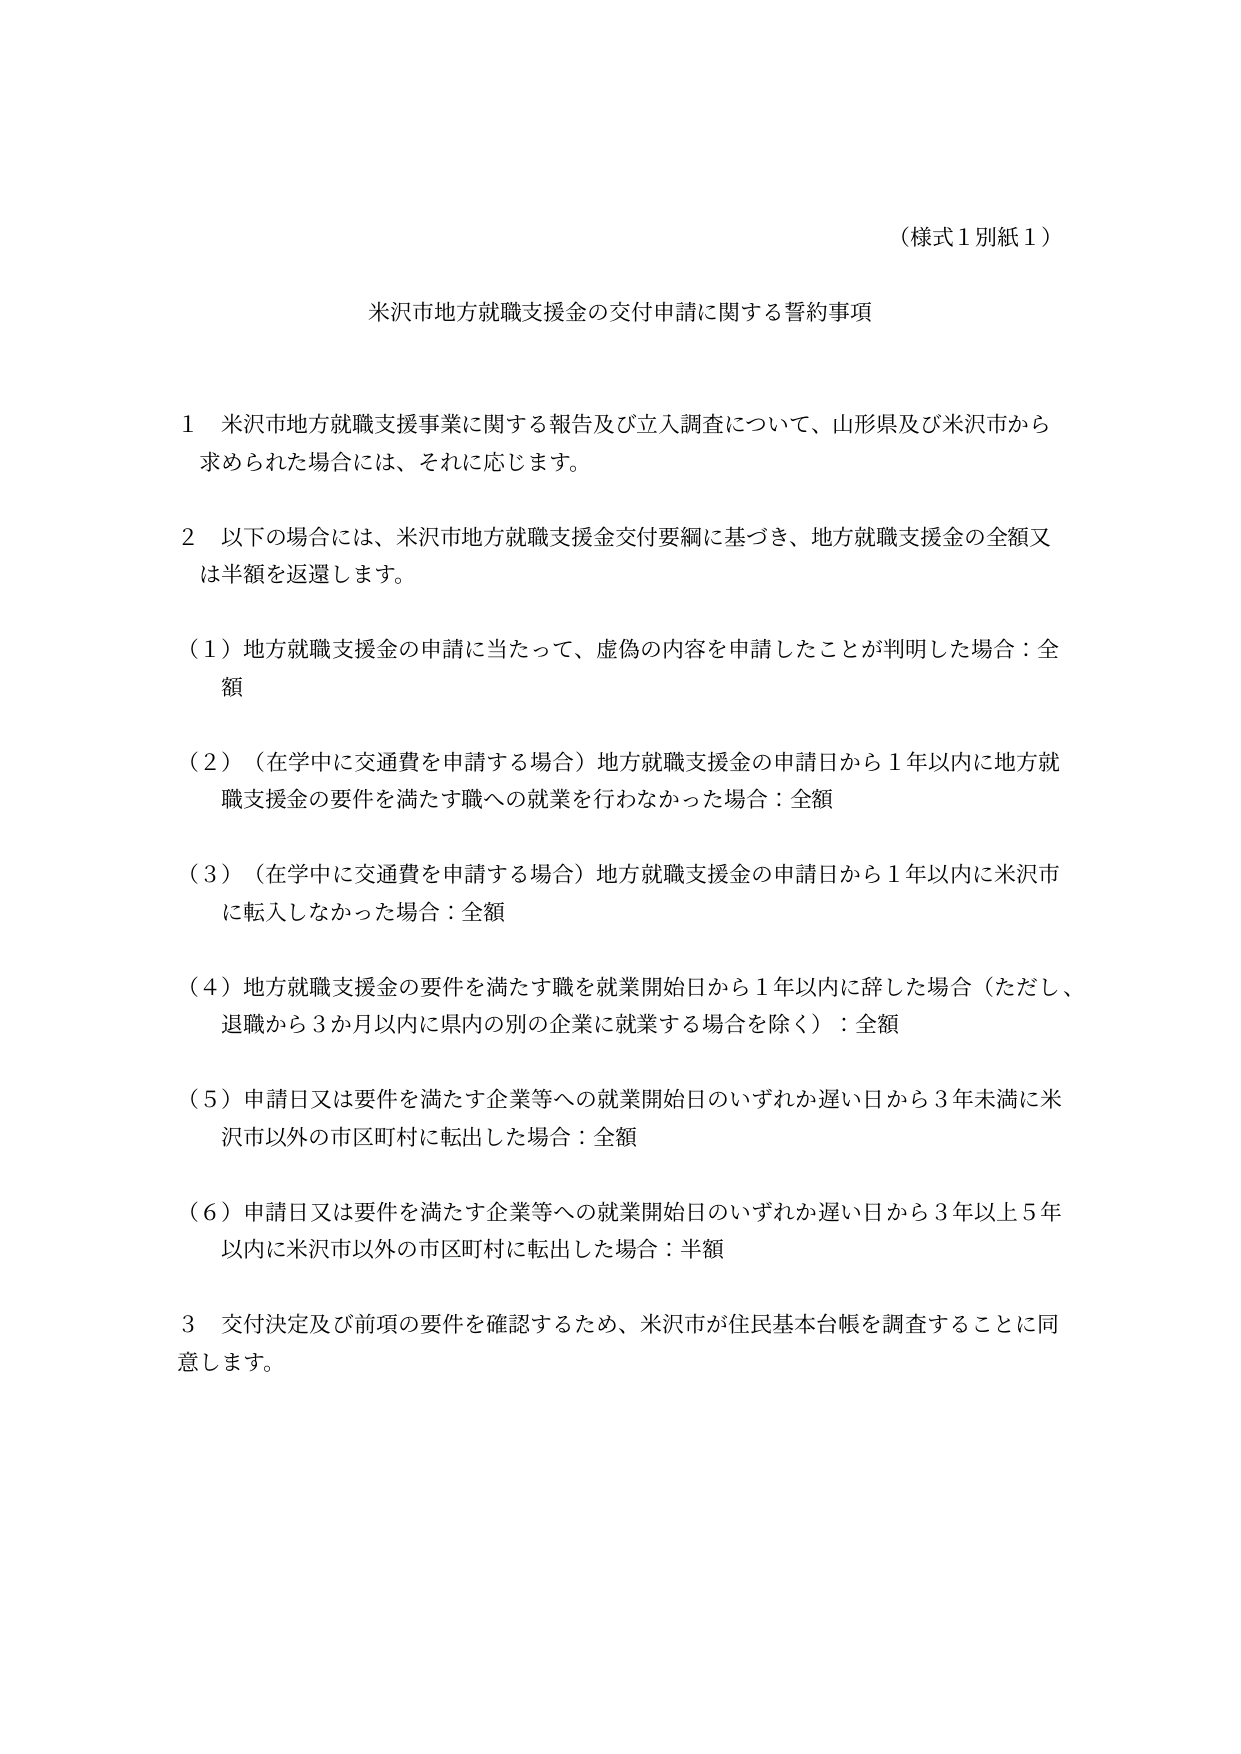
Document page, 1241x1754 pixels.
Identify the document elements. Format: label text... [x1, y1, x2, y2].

subtitle （１）地方就職支援金の申請に当たって、虚偽の内容を申請したことが判明した場合：全額 [177, 629, 1063, 704]
text 米沢市地方就職支援金の交付申請に関する誓約事項 [177, 292, 1063, 329]
text （５）申請日又は要件を満たす企業等への就業開始日のいずれか遅い日から３年未満に米沢市以外の市区町村に転出した場合：全額 [177, 1079, 1063, 1154]
text ２ 以下の場合には、米沢市地方就職支援金交付要綱に基づき、地方就職支援金の全額又は半額を返還します。 [177, 517, 1063, 592]
text （２）（在学中に交通費を申請する場合）地方就職支援金の申請日から１年以内に地方就職支援金の要件を満たす職への就業を行わなかった場合：全額 [177, 742, 1063, 817]
text （様式１別紙１） [177, 217, 1063, 254]
text ３ 交付決定及び前項の要件を確認するため、米沢市が住民基本台帳を調査することに同意します。 [177, 1304, 1063, 1379]
text （３）（在学中に交通費を申請する場合）地方就職支援金の申請日から１年以内に米沢市に転入しなかった場合：全額 [177, 854, 1063, 929]
text １ 米沢市地方就職支援事業に関する報告及び立入調査について、山形県及び米沢市から求められた場合には、それに応じます。 [177, 404, 1063, 479]
text （４）地方就職支援金の要件を満たす職を就業開始日から１年以内に辞した場合（ただし、退職から３か月以内に県内の別の企業に就業する場合を除く）：全額 [177, 967, 1063, 1042]
text （６）申請日又は要件を満たす企業等への就業開始日のいずれか遅い日から３年以上５年以内に米沢市以外の市区町村に転出した場合：半額 [177, 1192, 1063, 1267]
